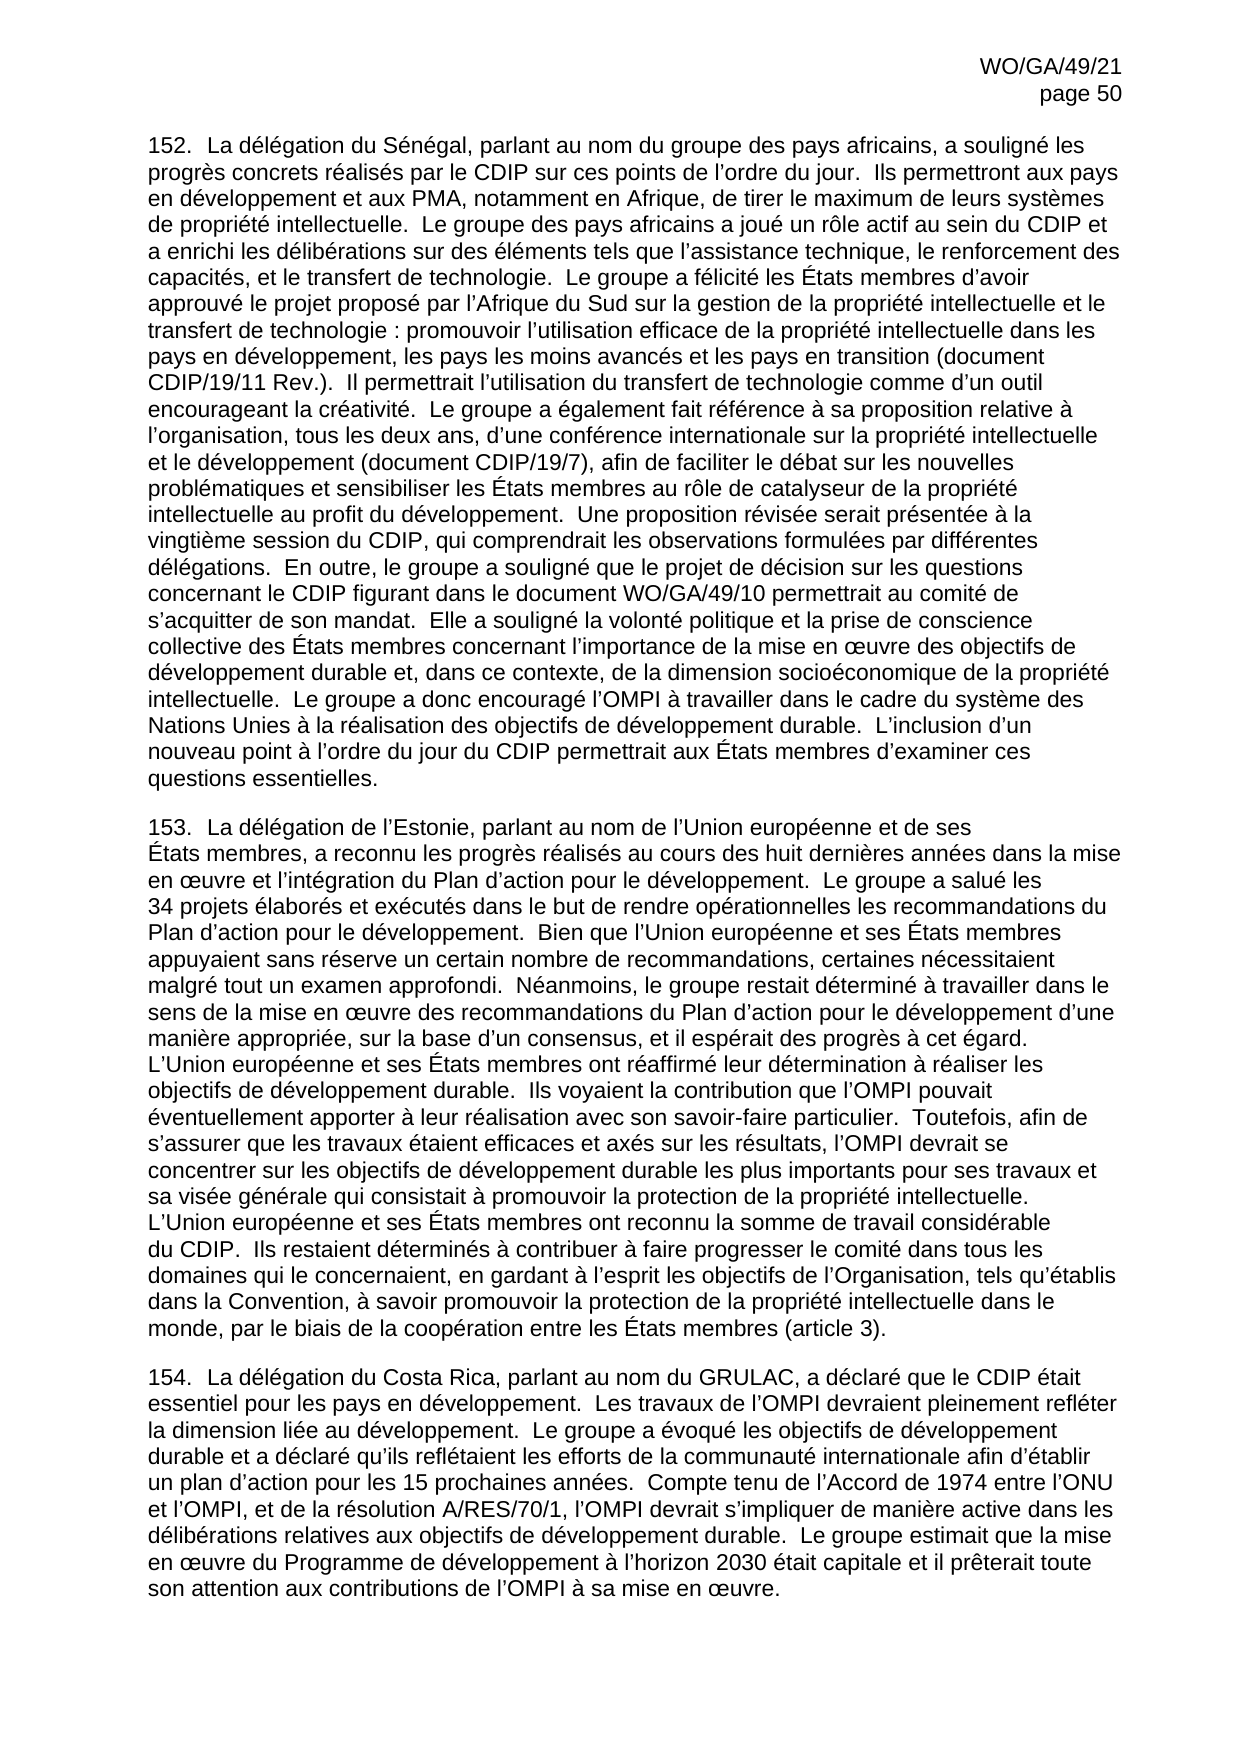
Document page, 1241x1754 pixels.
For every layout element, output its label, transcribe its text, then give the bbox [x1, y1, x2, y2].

text La délégation du Costa Rica, parlant au nom du GRULAC, a déclaré que le CDIP était essentiel pour les pays en développement. Les travaux de l’OMPI devraient pleinement refléter la dimension liée au développement. Le groupe a évoqué les objectifs de développement durable et a déclaré qu’ils reflétaient les efforts de la communauté internationale afin d’établir un plan d’action pour les 15 prochaines années. Compte tenu de l’Accord de 1974 entre l’ONU et l’OMPI, et de la résolution A/RES/70/1, l’OMPI devrait s’impliquer de manière active dans les délibérations relatives aux objectifs de développement durable. Le groupe estimait que la mise en œuvre du Programme de développement à l’horizon 2030 était capitale et il prêterait toute son attention aux contributions de l’OMPI à sa mise en œuvre. [148, 1364, 1122, 1601]
text La délégation du Sénégal, parlant au nom du groupe des pays africains, a souligné les progrès concrets réalisés par le CDIP sur ces points de l’ordre du jour. Ils permettront aux pays en développement et aux PMA, notamment en Afrique, de tirer le maximum de leurs systèmes de propriété intellectuelle. Le groupe des pays africains a joué un rôle actif au sein du CDIP et a enrichi les délibérations sur des éléments tels que l’assistance technique, le renforcement des capacités, et le transfert de technologie. Le groupe a félicité les États membres d’avoir approuvé le projet proposé par l’Afrique du Sud sur la gestion de la propriété intellectuelle et le transfert de technologie : promouvoir l’utilisation efficace de la propriété intellectuelle dans les pays en développement, les pays les moins avancés et les pays en transition (document CDIP/19/11 Rev.). Il permettrait l’utilisation du transfert de technologie comme d’un outil encourageant la créativité. Le groupe a également fait référence à sa proposition relative à l’organisation, tous les deux ans, d’une conférence internationale sur la propriété intellectuelle et le développement (document CDIP/19/7), afin de faciliter le débat sur les nouvelles problématiques et sensibiliser les États membres au rôle de catalyseur de la propriété intellectuelle au profit du développement. Une proposition révisée serait présentée à la vingtième session du CDIP, qui comprendrait les observations formulées par différentes délégations. En outre, le groupe a souligné que le projet de décision sur les questions concernant le CDIP figurant dans le document WO/GA/49/10 permettrait au comité de s’acquitter de son mandat. Elle a souligné la volonté politique et la prise de conscience collective des États membres concernant l’importance de la mise en œuvre des objectifs de développement durable et, dans ce contexte, de la dimension socioéconomique de la propriété intellectuelle. Le groupe a donc encouragé l’OMPI à travailler dans le cadre du système des Nations Unies à la réalisation des objectifs de développement durable. L’inclusion d’un nouveau point à l’ordre du jour du CDIP permettrait aux États membres d’examiner ces questions essentielles. [148, 132, 1122, 791]
text La délégation de l’Estonie, parlant au nom de l’Union européenne et de ses États membres, a reconnu les progrès réalisés au cours des huit dernières années dans la mise en œuvre et l’intégration du Plan d’action pour le développement. Le groupe a salué les 34 projets élaborés et exécutés dans le but de rendre opérationnelles les recommandations du Plan d’action pour le développement. Bien que l’Union européenne et ses États membres appuyaient sans réserve un certain nombre de recommandations, certaines nécessitaient malgré tout un examen approfondi. Néanmoins, le groupe restait déterminé à travailler dans le sens de la mise en œuvre des recommandations du Plan d’action pour le développement d’une manière appropriée, sur la base d’un consensus, et il espérait des progrès à cet égard. L’Union européenne et ses États membres ont réaffirmé leur détermination à réaliser les objectifs de développement durable. Ils voyaient la contribution que l’OMPI pouvait éventuellement apporter à leur réalisation avec son savoir-faire particulier. Toutefois, afin de s’assurer que les travaux étaient efficaces et axés sur les résultats, l’OMPI devrait se concentrer sur les objectifs de développement durable les plus importants pour ses travaux et sa visée générale qui consistait à promouvoir la protection de la propriété intellectuelle. L’Union européenne et ses États membres ont reconnu la somme de travail considérable du CDIP. Ils restaient déterminés à contribuer à faire progresser le comité dans tous les domaines qui le concernaient, en gardant à l’esprit les objectifs de l’Organisation, tels qu’établis dans la Convention, à savoir promouvoir la protection de la propriété intellectuelle dans le monde, par le biais de la coopération entre les États membres (article 3). [148, 814, 1122, 1341]
